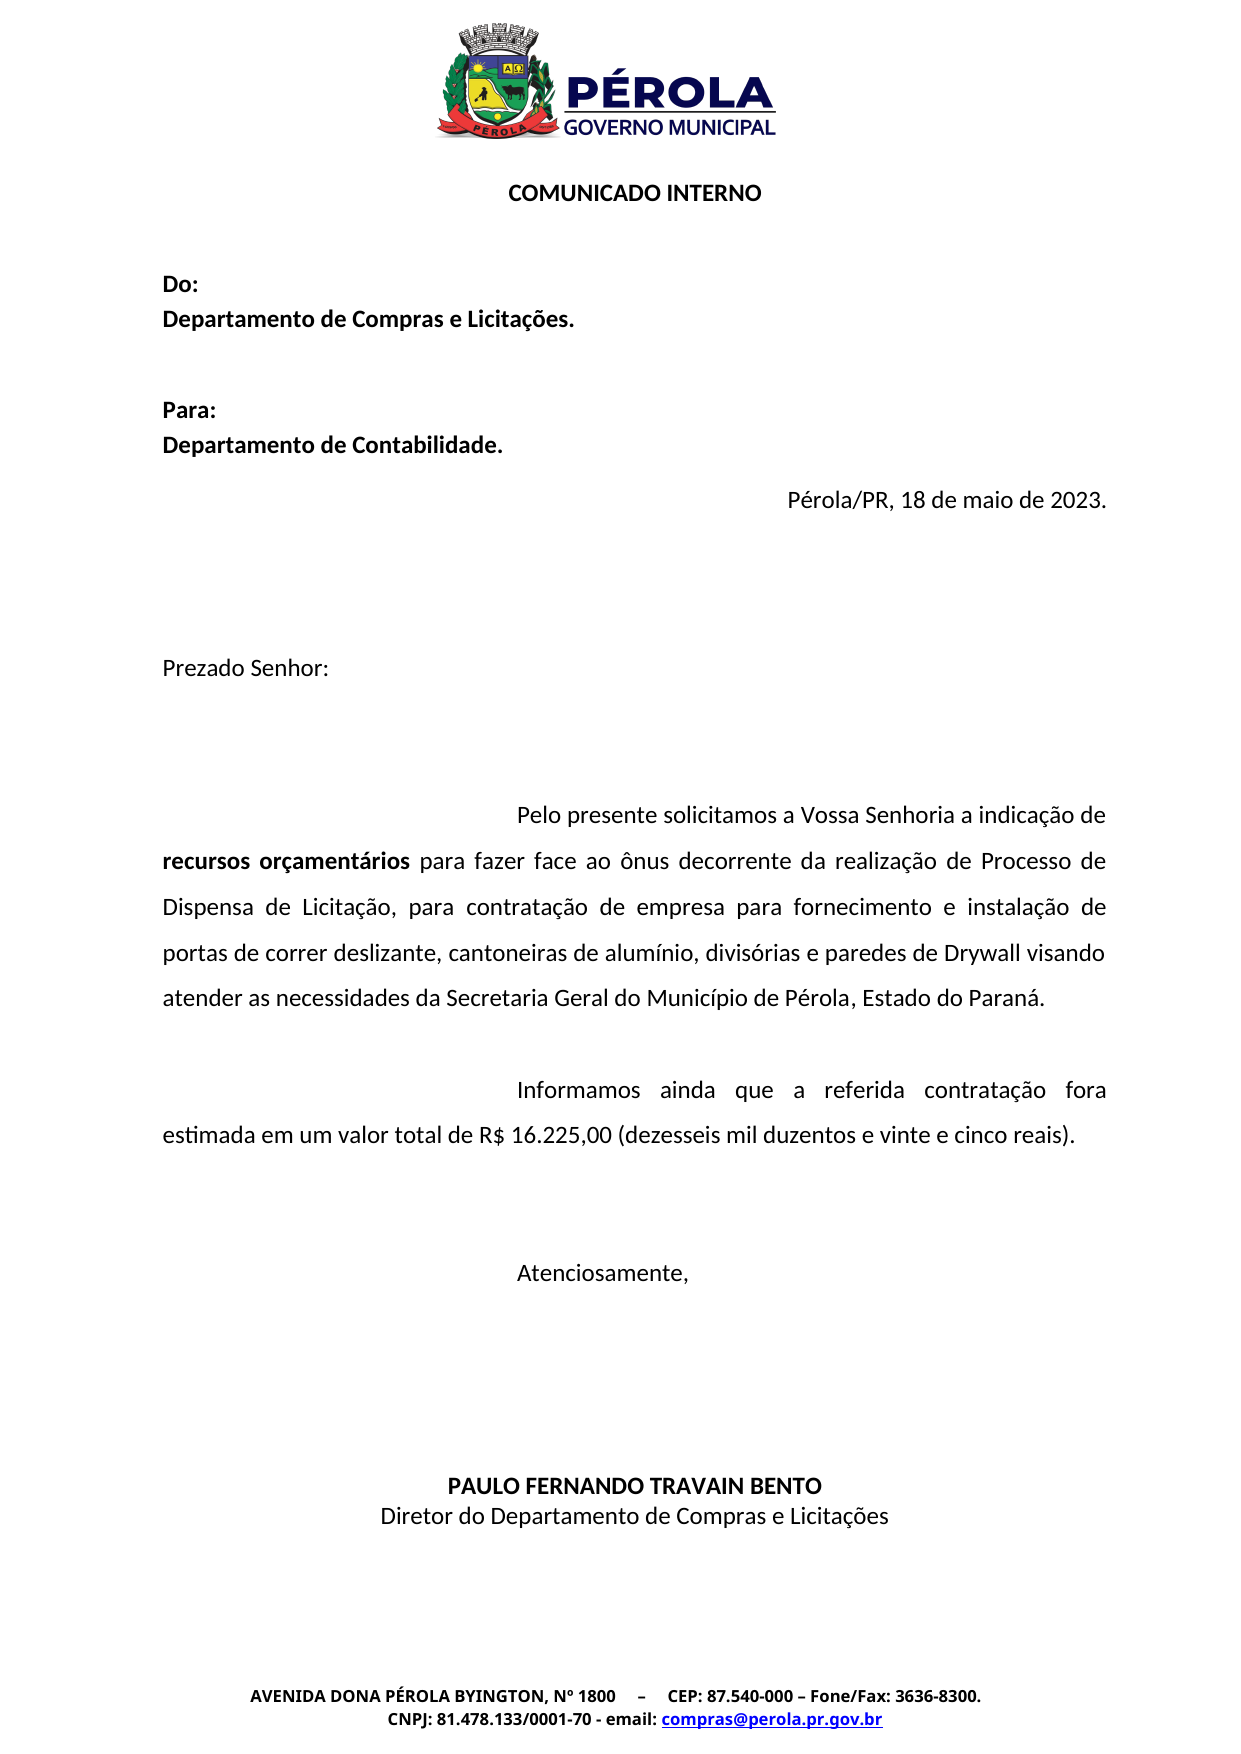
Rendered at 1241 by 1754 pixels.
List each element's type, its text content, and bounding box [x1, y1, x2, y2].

text Atenciosamente, [162, 1257, 1107, 1287]
text Departamento de Compras e Licitações. [162, 303, 1107, 333]
text Para: [162, 394, 1107, 424]
text PAULO FERNANDO TRAVAIN BENTO [162, 1470, 1107, 1501]
text COMUNICADO INTERNO [162, 177, 1107, 208]
text Departamento de Contabilidade. [162, 429, 1107, 459]
text Diretor do Departamento de Compras e Licitações [162, 1501, 1107, 1531]
text Pelo presente solicitamos a Vossa Senhoria a indicação de recursos orçamentários para fazer face ao ônus decorrente da realização de Processo de Dispensa de Licitação, para contratação de empresa para fornecimento e instalação de portas de correr deslizante, cantoneiras de alumínio, divisórias e paredes de Drywall visando atender as necessidades da Secretaria Geral do Município de Pérola, Estado do Paraná. [162, 799, 1107, 1013]
text Informamos ainda que a referida contratação fora estimada em um valor total de R$ 16.225,00 (dezesseis mil duzentos e vinte e cinco reais). [162, 1074, 1107, 1150]
text Do: [162, 268, 1107, 298]
text Pérola/PR, 18 de maio de 2023. [162, 485, 1107, 515]
picture [434, 23, 776, 139]
text Prezado Senhor: [162, 652, 1107, 683]
